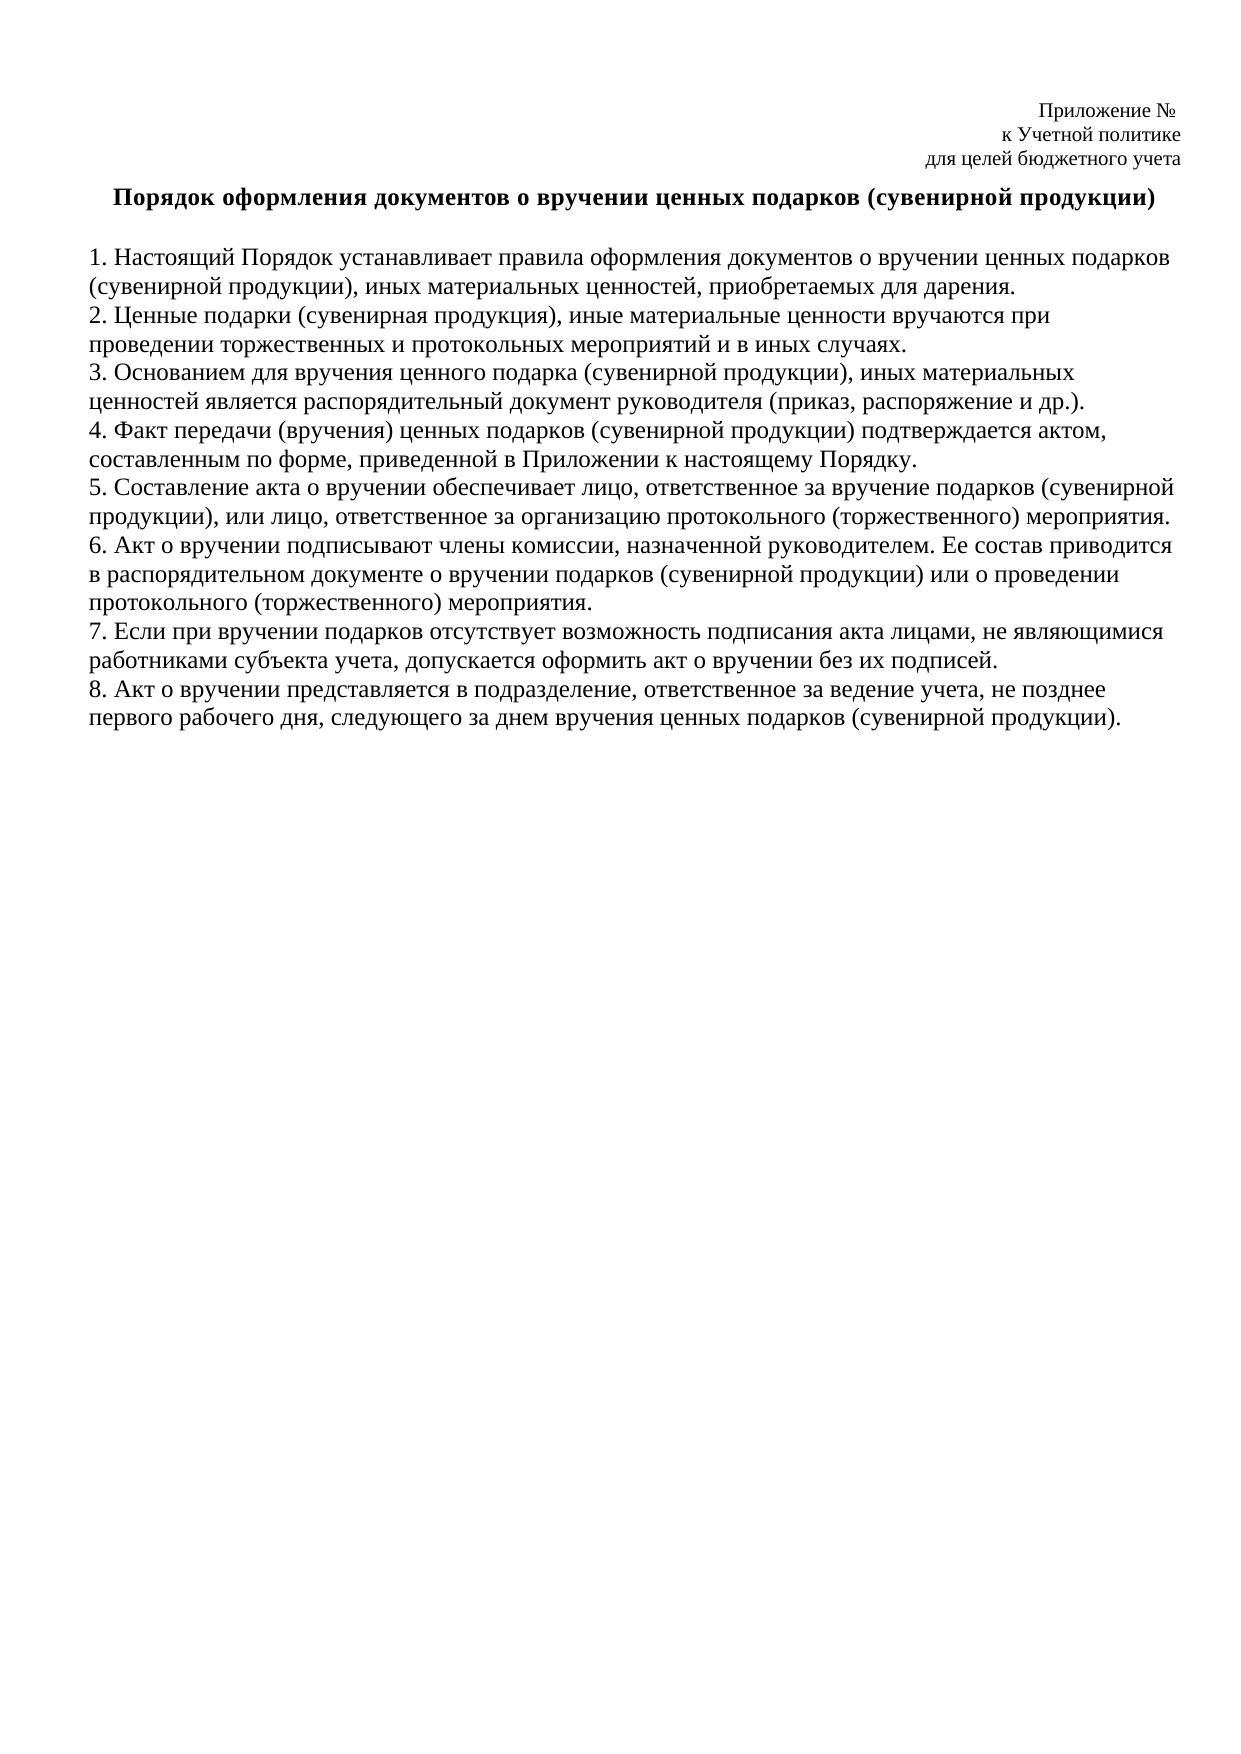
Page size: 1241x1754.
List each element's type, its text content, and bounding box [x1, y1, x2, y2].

title Порядок оформления документов о вручении ценных подарков (сувенирной продукции) [89, 182, 1181, 211]
text 2. Ценные подарки (сувенирная продукция), иные материальные ценности вручаются при проведении торжественных и протокольных мероприятий и в иных случаях. [89, 300, 1181, 357]
text 7. Если при вручении подарков отсутствует возможность подписания акта лицами, не являющимися работниками субъекта учета, допускается оформить акт о вручении без их подписей. [89, 616, 1181, 674]
text 6. Акт о вручении подписывают члены комиссии, назначенной руководителем. Ее состав приводится в распорядительном документе о вручении подарков (сувенирной продукции) или о проведении протокольного (торжественного) мероприятия. [89, 530, 1181, 616]
text 4. Факт передачи (вручения) ценных подарков (сувенирной продукции) подтверждается актом, составленным по форме, приведенной в Приложении к настоящему Порядку. [89, 415, 1181, 472]
text 3. Основанием для вручения ценного подарка (сувенирной продукции), иных материальных ценностей является распорядительный документ руководителя (приказ, распоряжение и др.). [89, 357, 1181, 415]
text 1. Настоящий Порядок устанавливает правила оформления документов о вручении ценных подарков (сувенирной продукции), иных материальных ценностей, приобретаемых для дарения. [89, 242, 1181, 300]
text 8. Акт о вручении представляется в подразделение, ответственное за ведение учета, не позднее первого рабочего дня, следующего за днем вручения ценных подарков (сувенирной продукции). [89, 674, 1181, 731]
text 5. Составление акта о вручении обеспечивает лицо, ответственное за вручение подарков (сувенирной продукции), или лицо, ответственное за организацию протокольного (торжественного) мероприятия. [89, 472, 1181, 530]
